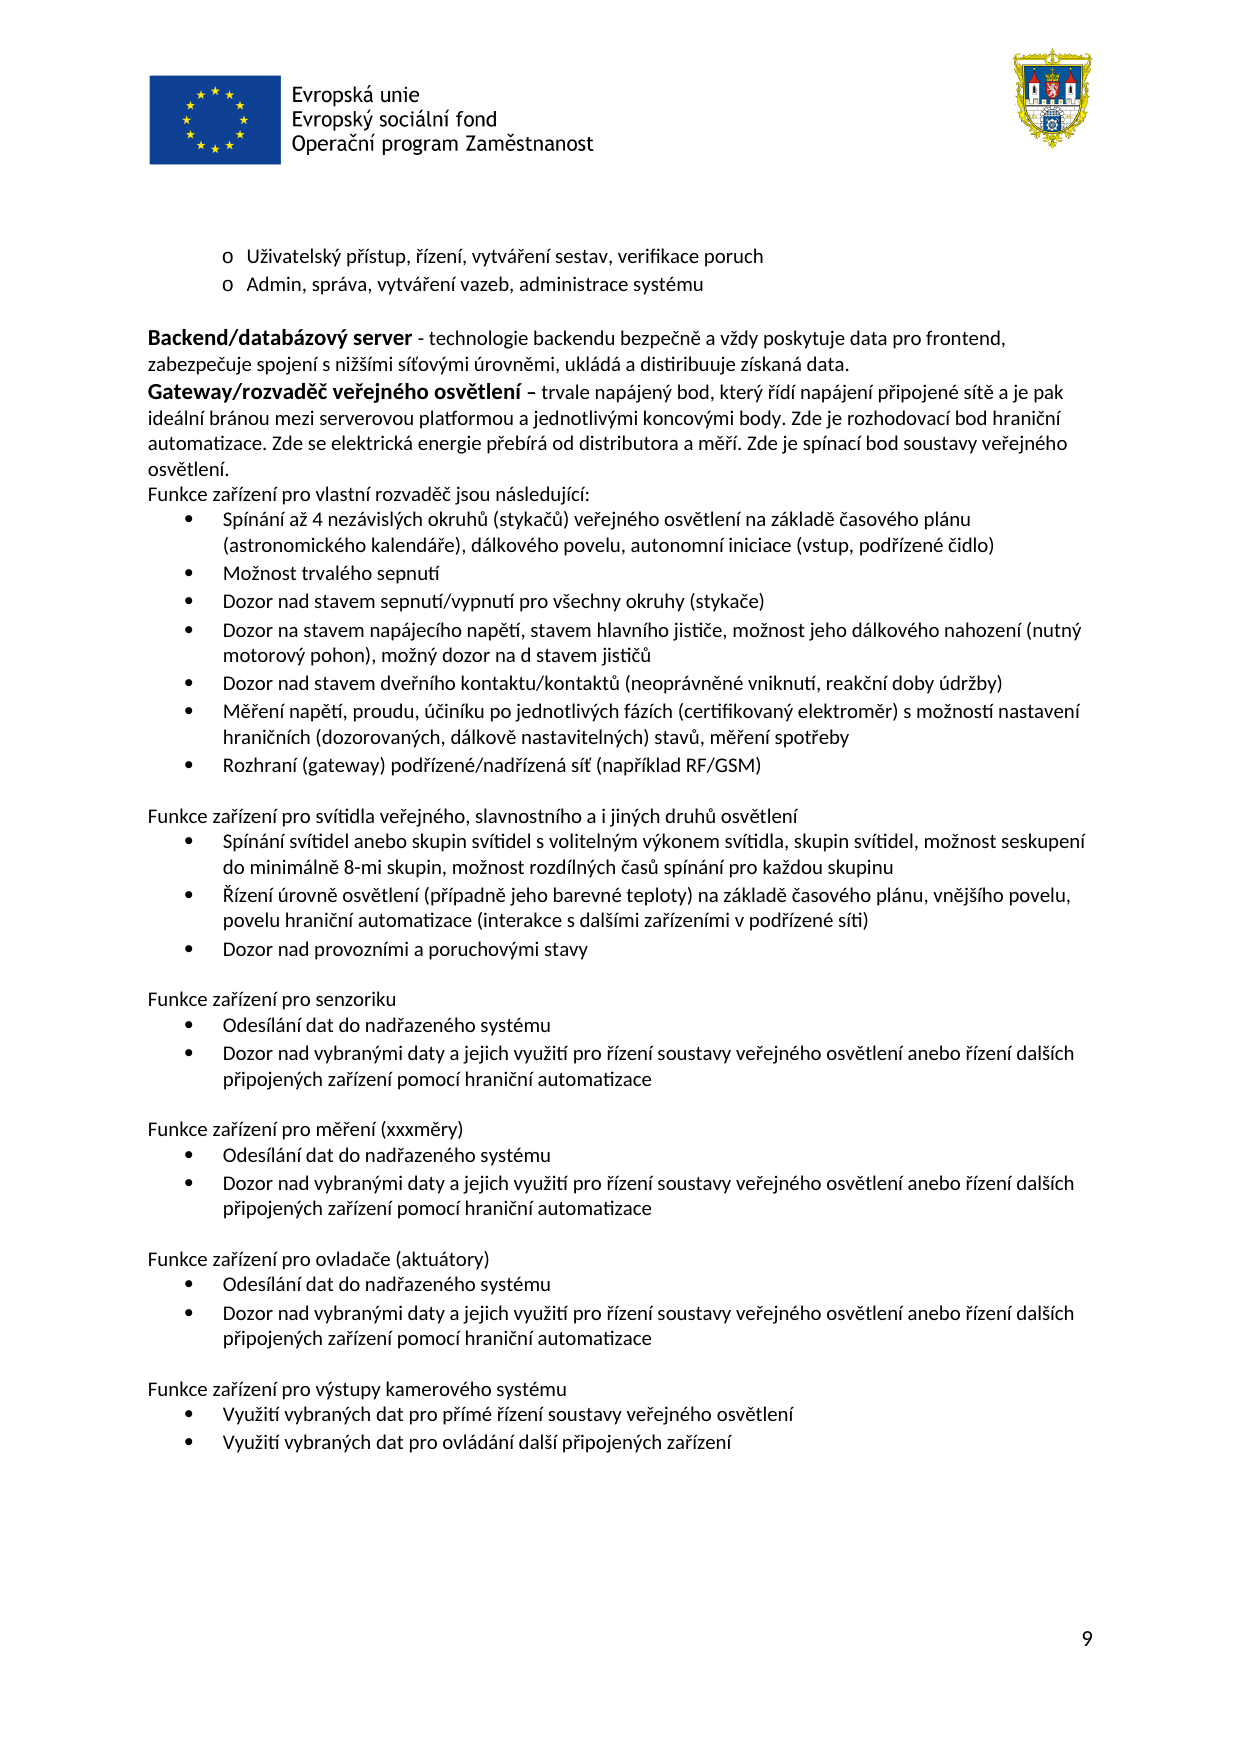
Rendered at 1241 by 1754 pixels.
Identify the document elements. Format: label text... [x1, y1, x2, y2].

list Spínání až 4 nezávislých okruhů (stykačů) veřejného osvětlení na základě časového plánu (astronomického kalendáře), dálkového povelu, autonomní iniciace (vstup, podřízené čidlo) [185, 507, 1093, 557]
list Možnost trvalého sepnutí [185, 560, 1093, 586]
text o Uživatelský přístup, řízení, vytváření sestav, verifikace poruch [148, 243, 1093, 270]
list Dozor nad stavem dveřního kontaktu/kontaktů (neoprávněné vniknutí, reakční doby údržby) [185, 670, 1093, 696]
picture [1012, 48, 1093, 149]
list Dozor nad vybranými daty a jejich využití pro řízení soustavy veřejného osvětlení anebo řízení dalších připojených zařízení pomocí hraniční automatizace [185, 1300, 1093, 1351]
text Gateway/rozvaděč veřejného osvětlení – trvale napájený bod, který řídí napájení připojené sítě a je pak ideální bránou mezi serverovou platformou a jednotlivými koncovými body. Zde je rozhodovací bod hraniční automatizace. Zde se elektrická energie přebírá od distributora a měří. Zde je spínací bod soustavy veřejného osvětlení. [148, 377, 1093, 481]
list Využití vybraných dat pro ovládání další připojených zařízení [185, 1429, 1093, 1455]
text Backend/databázový server - technologie backendu bezpečně a vždy poskytuje data pro frontend, zabezpečuje spojení s nižšími síťovými úrovněmi, ukládá a distiribuuje získaná data. [148, 323, 1093, 377]
list Dozor nad provozními a poruchovými stavy [185, 936, 1093, 961]
picture [147, 73, 594, 167]
list Odesílání dat do nadřazeného systému [185, 1012, 1093, 1037]
text Funkce zařízení pro senzoriku [148, 987, 1093, 1012]
text Funkce zařízení pro ovladače (aktuátory) [148, 1246, 1093, 1272]
list Měření napětí, proudu, účiníku po jednotlivých fázích (certifikovaný elektroměr) s možností nastavení hraničních (dozorovaných, dálkově nastavitelných) stavů, měření spotřeby [185, 699, 1093, 749]
text Funkce zařízení pro svítidla veřejného, slavnostního a i jiných druhů osvětlení [148, 803, 1093, 828]
list Využití vybraných dat pro přímé řízení soustavy veřejného osvětlení [185, 1402, 1093, 1427]
list Odesílání dat do nadřazeného systému [185, 1272, 1093, 1297]
list Dozor nad vybranými daty a jejich využití pro řízení soustavy veřejného osvětlení anebo řízení dalších připojených zařízení pomocí hraniční automatizace [185, 1170, 1093, 1221]
list Rozhraní (gateway) podřízené/nadřízená síť (například RF/GSM) [185, 752, 1093, 778]
list Dozor nad vybranými daty a jejich využití pro řízení soustavy veřejného osvětlení anebo řízení dalších připojených zařízení pomocí hraniční automatizace [185, 1040, 1093, 1091]
list Řízení úrovně osvětlení (případně jeho barevné teploty) na základě časového plánu, vnějšího povelu, povelu hraniční automatizace (interakce s dalšími zařízeními v podřízené síti) [185, 882, 1093, 933]
text o Admin, správa, vytváření vazeb, administrace systému [148, 272, 1093, 298]
text Funkce zařízení pro vlastní rozvaděč jsou následující: [148, 481, 1093, 507]
text Funkce zařízení pro výstupy kamerového systému [148, 1376, 1093, 1402]
text Funkce zařízení pro měření (xxxměry) [148, 1117, 1093, 1142]
list Dozor nad stavem sepnutí/vypnutí pro všechny okruhy (stykače) [185, 588, 1093, 614]
list Spínání svítidel anebo skupin svítidel s volitelným výkonem svítidla, skupin svítidel, možnost seskupení do minimálně 8-mi skupin, možnost rozdílných časů spínání pro každou skupinu [185, 828, 1093, 879]
list Dozor na stavem napájecího napětí, stavem hlavního jističe, možnost jeho dálkového nahození (nutný motorový pohon), možný dozor na d stavem jističů [185, 617, 1093, 668]
list Odesílání dat do nadřazeného systému [185, 1142, 1093, 1167]
